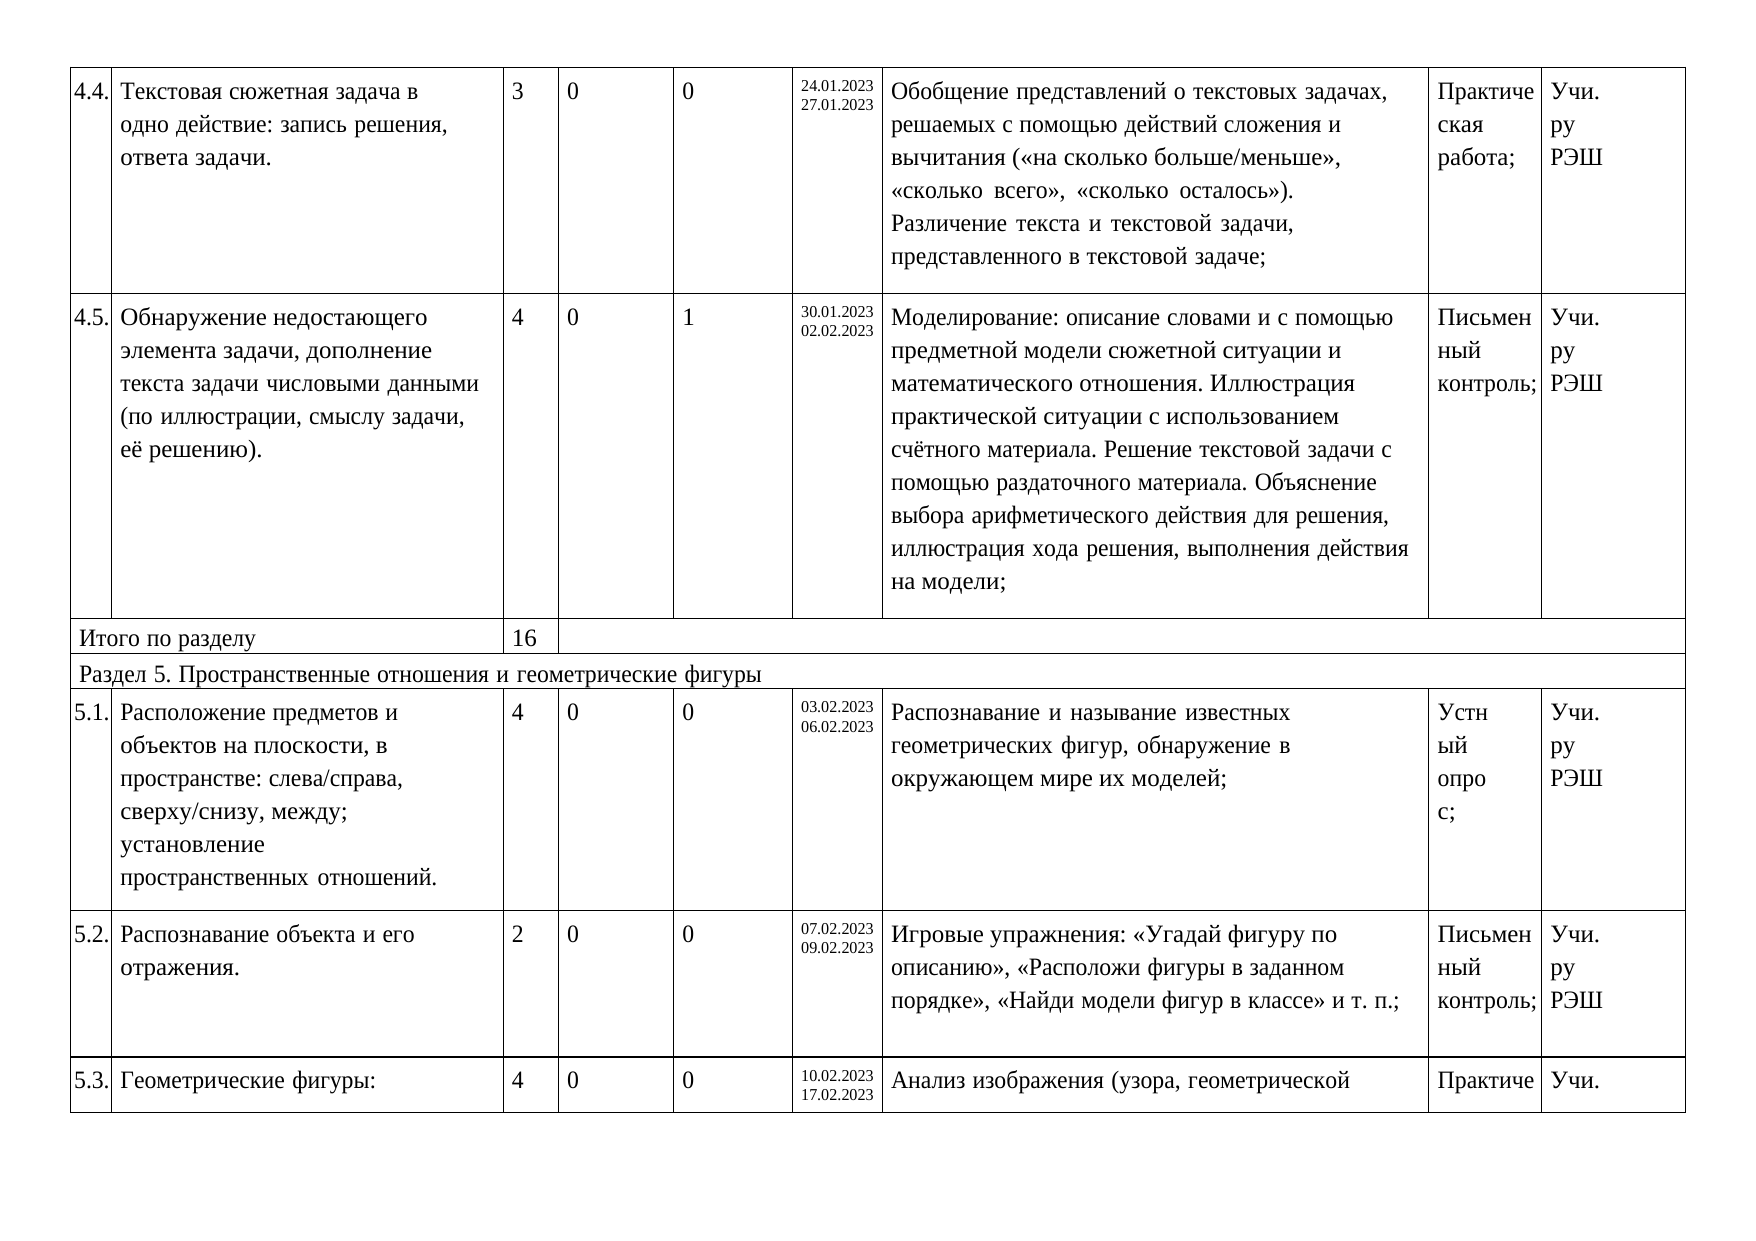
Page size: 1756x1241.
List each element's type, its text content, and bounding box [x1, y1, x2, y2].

table_cell 2 [504, 911, 558, 1056]
table_cell Распознавание объекта и его отражения. [112, 911, 503, 1056]
table_cell Анализ изображения (узора, геометрической [883, 1058, 1428, 1112]
table_header 24.01.2023 27.01.2023 [793, 68, 882, 293]
table_cell 30.01.2023 02.02.2023 [793, 294, 882, 618]
table_cell 4.5. [71, 294, 111, 618]
table_header Обобщение представлений о текстовых задачах, решаемых с помощью действий сложения и вычитания («на сколько больше/меньше», «сколько всего», «сколько осталось»). Различение текста и текстовой задачи, представленного в текстовой задаче; [883, 68, 1428, 293]
table_cell Учи. ру РЭШ [1542, 911, 1685, 1056]
table_cell 0 [559, 294, 673, 618]
table_cell [559, 619, 1685, 653]
table_cell Учи. ру РЭШ [1542, 294, 1685, 618]
table_cell 0 [674, 911, 792, 1056]
table_cell 0 [559, 689, 673, 910]
table_cell 07.02.2023 09.02.2023 [793, 911, 882, 1056]
table_cell Учи. [1542, 1058, 1685, 1112]
table_cell 0 [674, 1058, 792, 1112]
table_cell 03.02.2023 06.02.2023 [793, 689, 882, 910]
table_cell Учи. ру РЭШ [1542, 689, 1685, 910]
table_cell 4 [504, 294, 558, 618]
table_header Учи. ру РЭШ [1542, 68, 1685, 293]
table_cell Письмен ный контроль; [1429, 911, 1541, 1056]
table_cell 10.02.2023 17.02.2023 [793, 1058, 882, 1112]
table_cell Раздел 5. Пространственные отношения и геометрические фигуры [71, 654, 1685, 688]
table_cell Моделирование: описание словами и с помощью предметной модели сюжетной ситуации и математического отношения. Иллюстрация практической ситуации с использованием счётного материала. Решение текстовой задачи с помощью раздаточного материала. Объяснение выбора арифметического действия для решения, иллюстрация хода решения, выполнения действия на модели; [883, 294, 1428, 618]
table_cell 0 [674, 689, 792, 910]
table_header Текстовая сюжетная задача в одно действие: запись решения, ответа задачи. [112, 68, 503, 293]
table_header 3 [504, 68, 558, 293]
table_cell Письмен ный контроль; [1429, 294, 1541, 618]
table_cell 5.3. [71, 1058, 111, 1112]
table_cell 0 [559, 911, 673, 1056]
table_cell 5.2. [71, 911, 111, 1056]
table_cell Распознавание и называние известных геометрических фигур, обнаружение в окружающем мире их моделей; [883, 689, 1428, 910]
table_header 4.4. [71, 68, 111, 293]
table_cell 0 [559, 1058, 673, 1112]
table_cell 16 [504, 619, 558, 653]
table_header Практиче ская работа; [1429, 68, 1541, 293]
table_cell Расположение предметов и объектов на плоскости, в пространстве: слева/справа, сверху/снизу, между; установление пространственных отношений. [112, 689, 503, 910]
table_cell 4 [504, 689, 558, 910]
table_cell Практиче [1429, 1058, 1541, 1112]
table_header 0 [559, 68, 673, 293]
table_cell Устн ый опро с; [1429, 689, 1541, 910]
table_cell Итого по разделу [71, 619, 503, 653]
table_header 0 [674, 68, 792, 293]
table_cell Обнаружение недостающего элемента задачи, дополнение текста задачи числовыми данными (по иллюстрации, смыслу задачи, её решению). [112, 294, 503, 618]
table_cell Игровые упражнения: «Угадай фигуру по описанию», «Расположи фигуры в заданном порядке», «Найди модели фигур в классе» и т. п.; [883, 911, 1428, 1056]
table_cell 5.1. [71, 689, 111, 910]
table_cell Геометрические фигуры: [112, 1058, 503, 1112]
table_cell 1 [674, 294, 792, 618]
table_cell 4 [504, 1058, 558, 1112]
